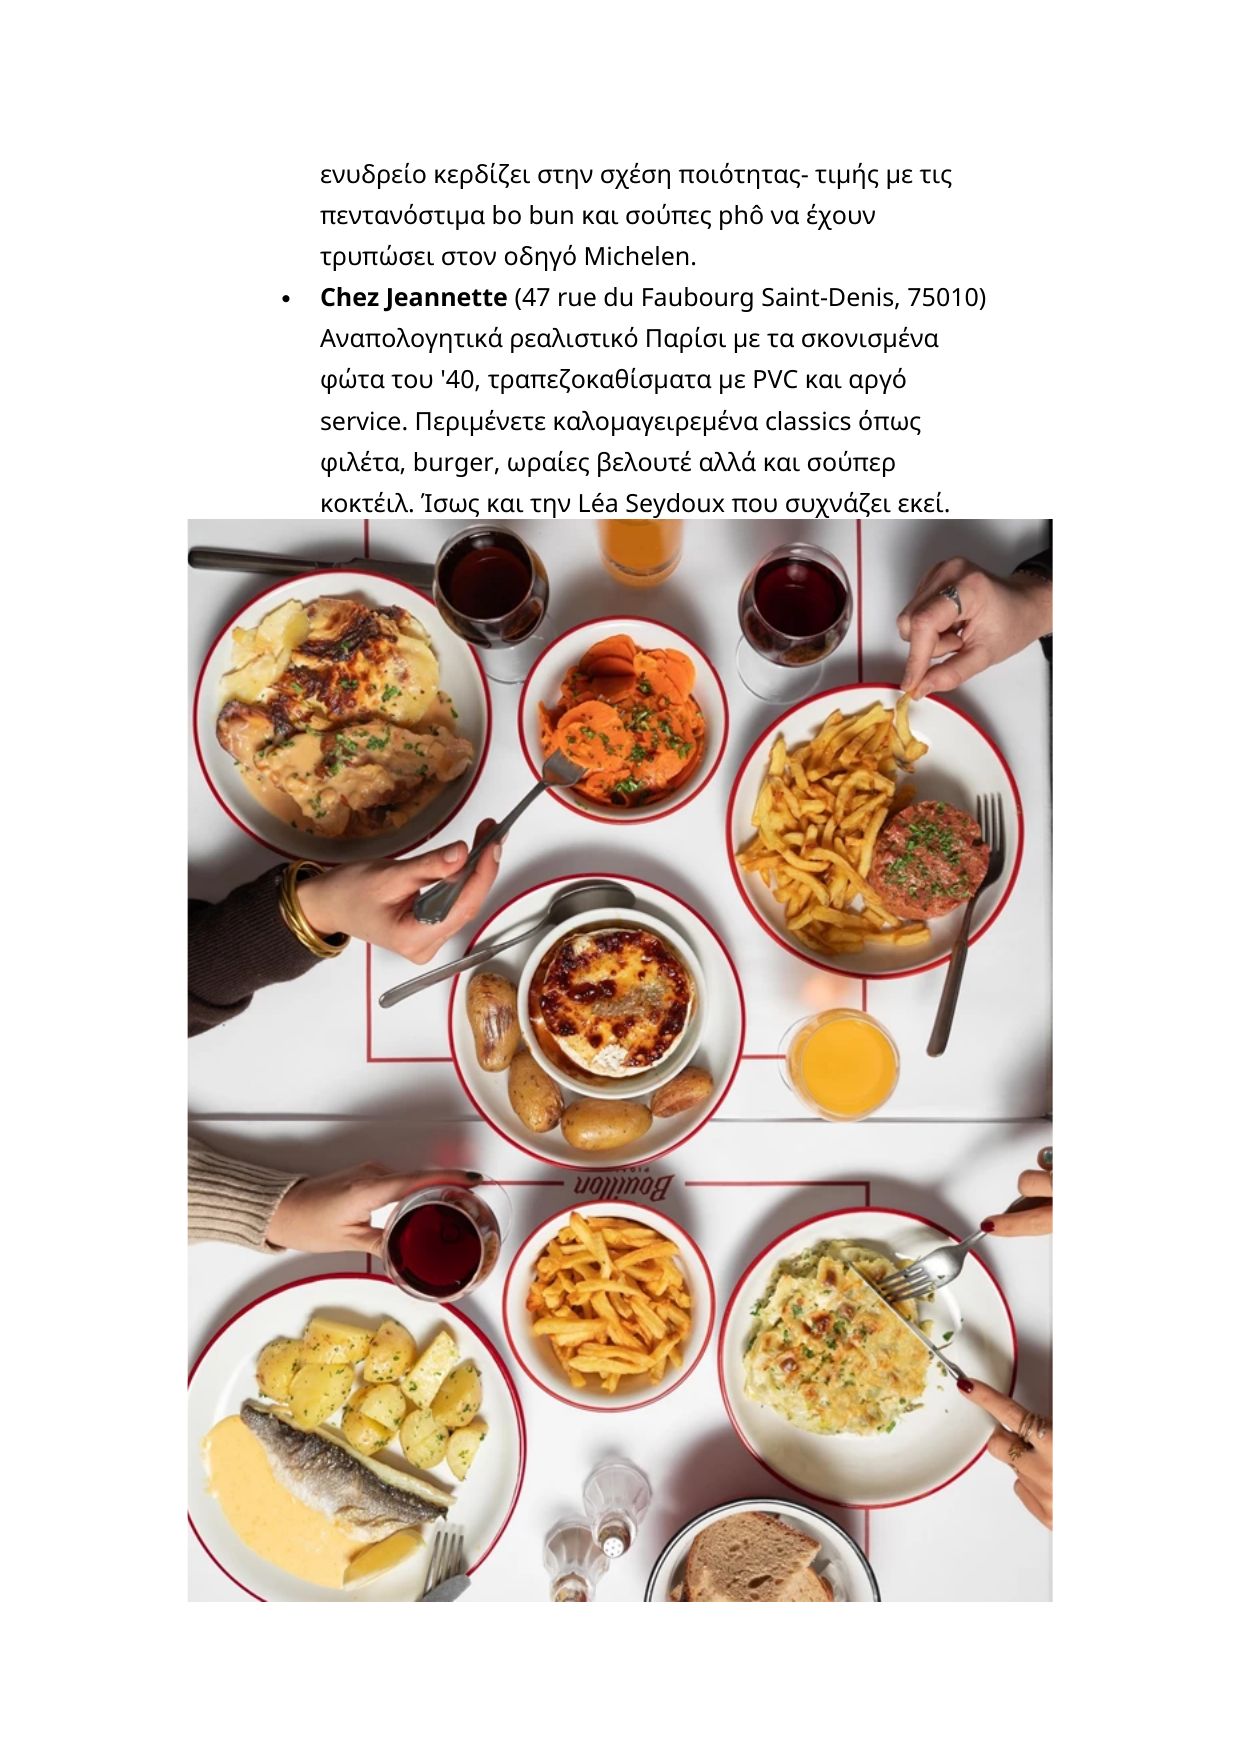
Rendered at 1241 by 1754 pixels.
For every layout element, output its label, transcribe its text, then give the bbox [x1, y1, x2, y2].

picture [187, 519, 1053, 1602]
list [282, 150, 995, 273]
list Chez Jeannette (47 rue du Faubourg Saint-Denis, 75010) Αναπολογητικά ρεαλιστικό Παρίσι με τα σκονισμένα φώτα του '40, τραπεζοκαθίσματα με PVC και αργό service. Περιμένετε καλομαγειρεμένα classics όπως φιλέτα, burger, ωραίες βελουτέ αλλά και σούπερ κοκτέιλ. Ίσως και την Léa Seydoux που συχνάζει εκεί. [282, 273, 995, 519]
